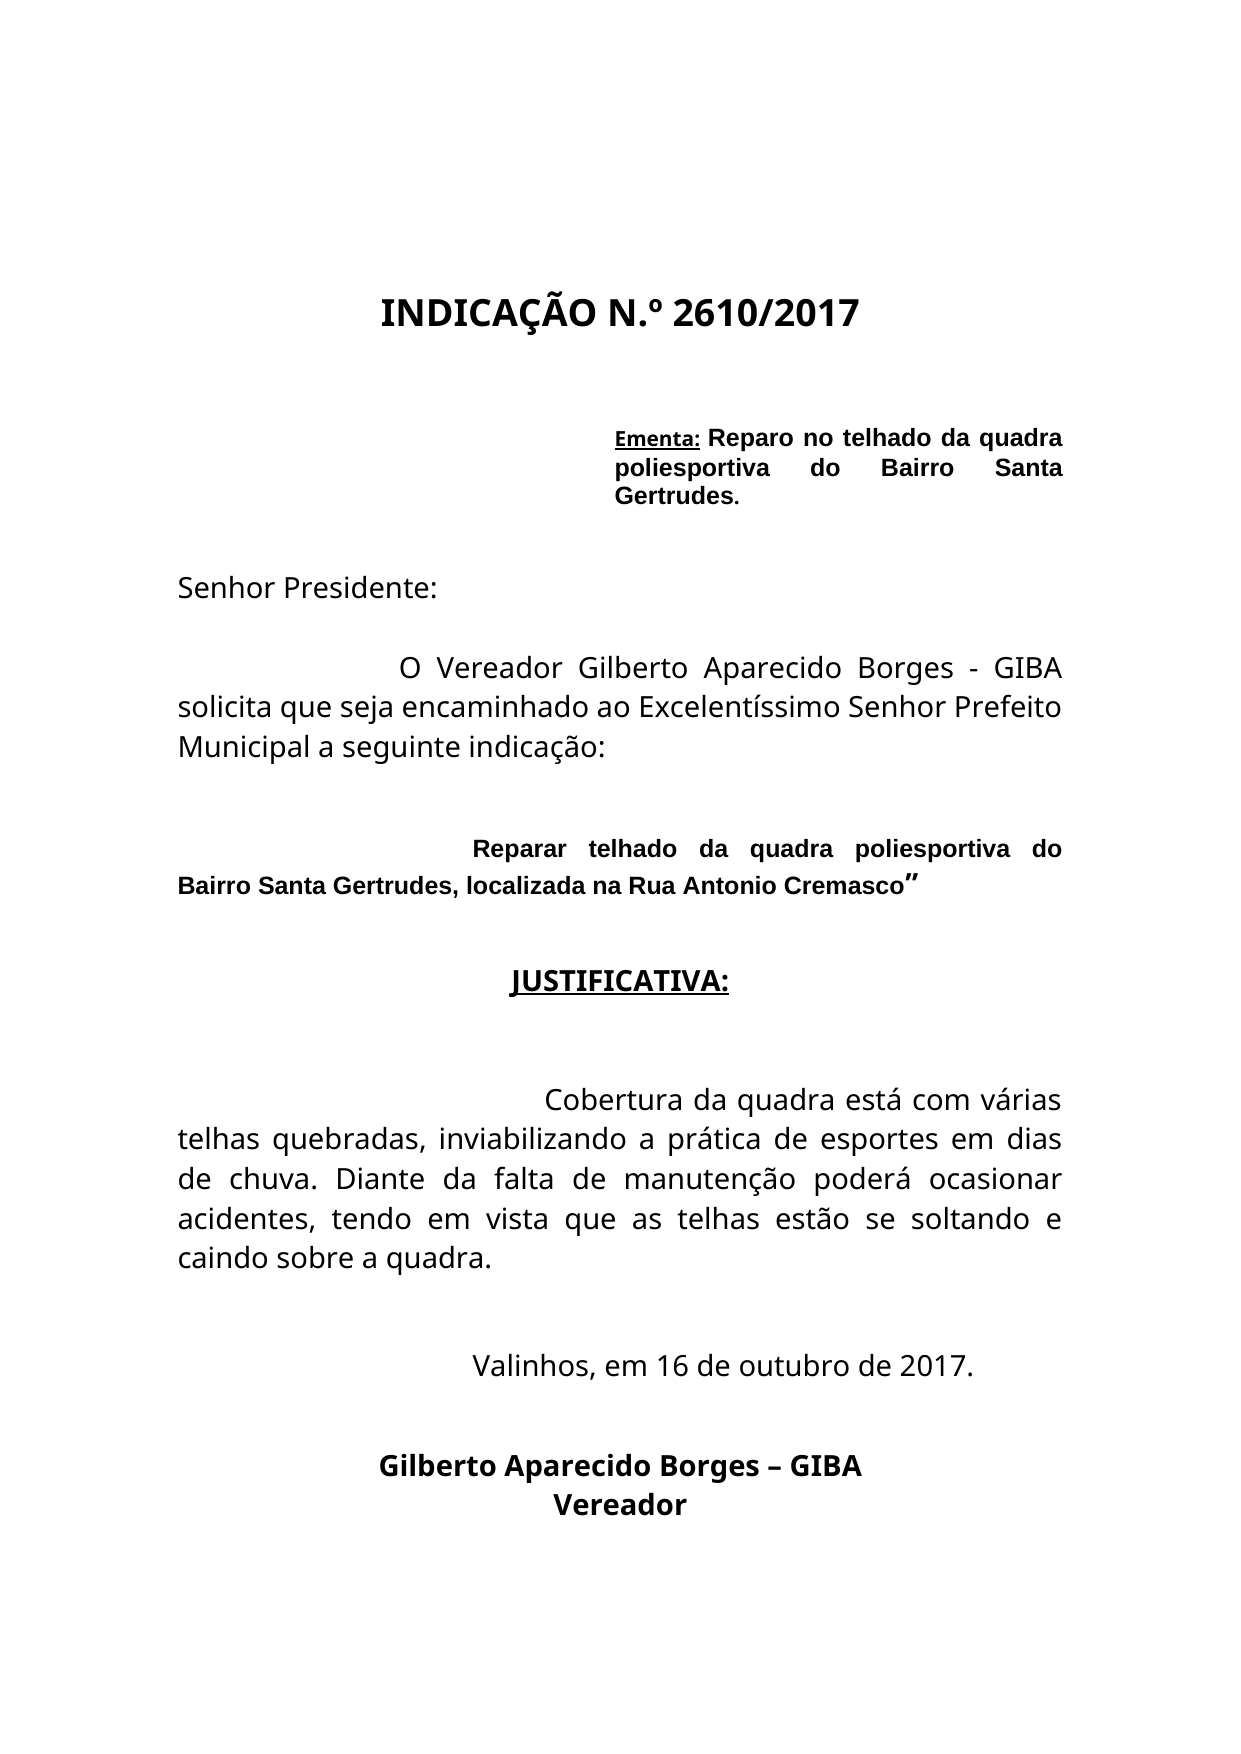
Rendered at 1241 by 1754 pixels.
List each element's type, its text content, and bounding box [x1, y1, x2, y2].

text Valinhos, em 16 de outubro de 2017. [177, 1346, 1063, 1385]
text Ementa: Reparo no telhado da quadra poliesportiva do Bairro Santa Gertrudes. [614, 423, 1063, 511]
text Senhor Presidente: [177, 568, 1063, 607]
text Reparar telhado da quadra poliesportiva do Bairro Santa Gertrudes, localizada na Rua Antonio Cremasco” [177, 834, 1063, 903]
text O Vereador Gilberto Aparecido Borges - GIBA solicita que seja encaminhado ao Excelentíssimo Senhor Prefeito Municipal a seguinte indicação: [177, 647, 1063, 766]
text Vereador [177, 1484, 1063, 1524]
text Gilberto Aparecido Borges – GIBA [177, 1445, 1063, 1484]
text JUSTIFICATIVA: [177, 960, 1063, 999]
text INDICAÇÃO N.º 2610/2017 [177, 287, 1063, 338]
text Cobertura da quadra está com várias telhas quebradas, inviabilizando a prática de esportes em dias de chuva. Diante da falta de manutenção poderá ocasionar acidentes, tendo em vista que as telhas estão se soltando e caindo sobre a quadra. [177, 1079, 1063, 1277]
